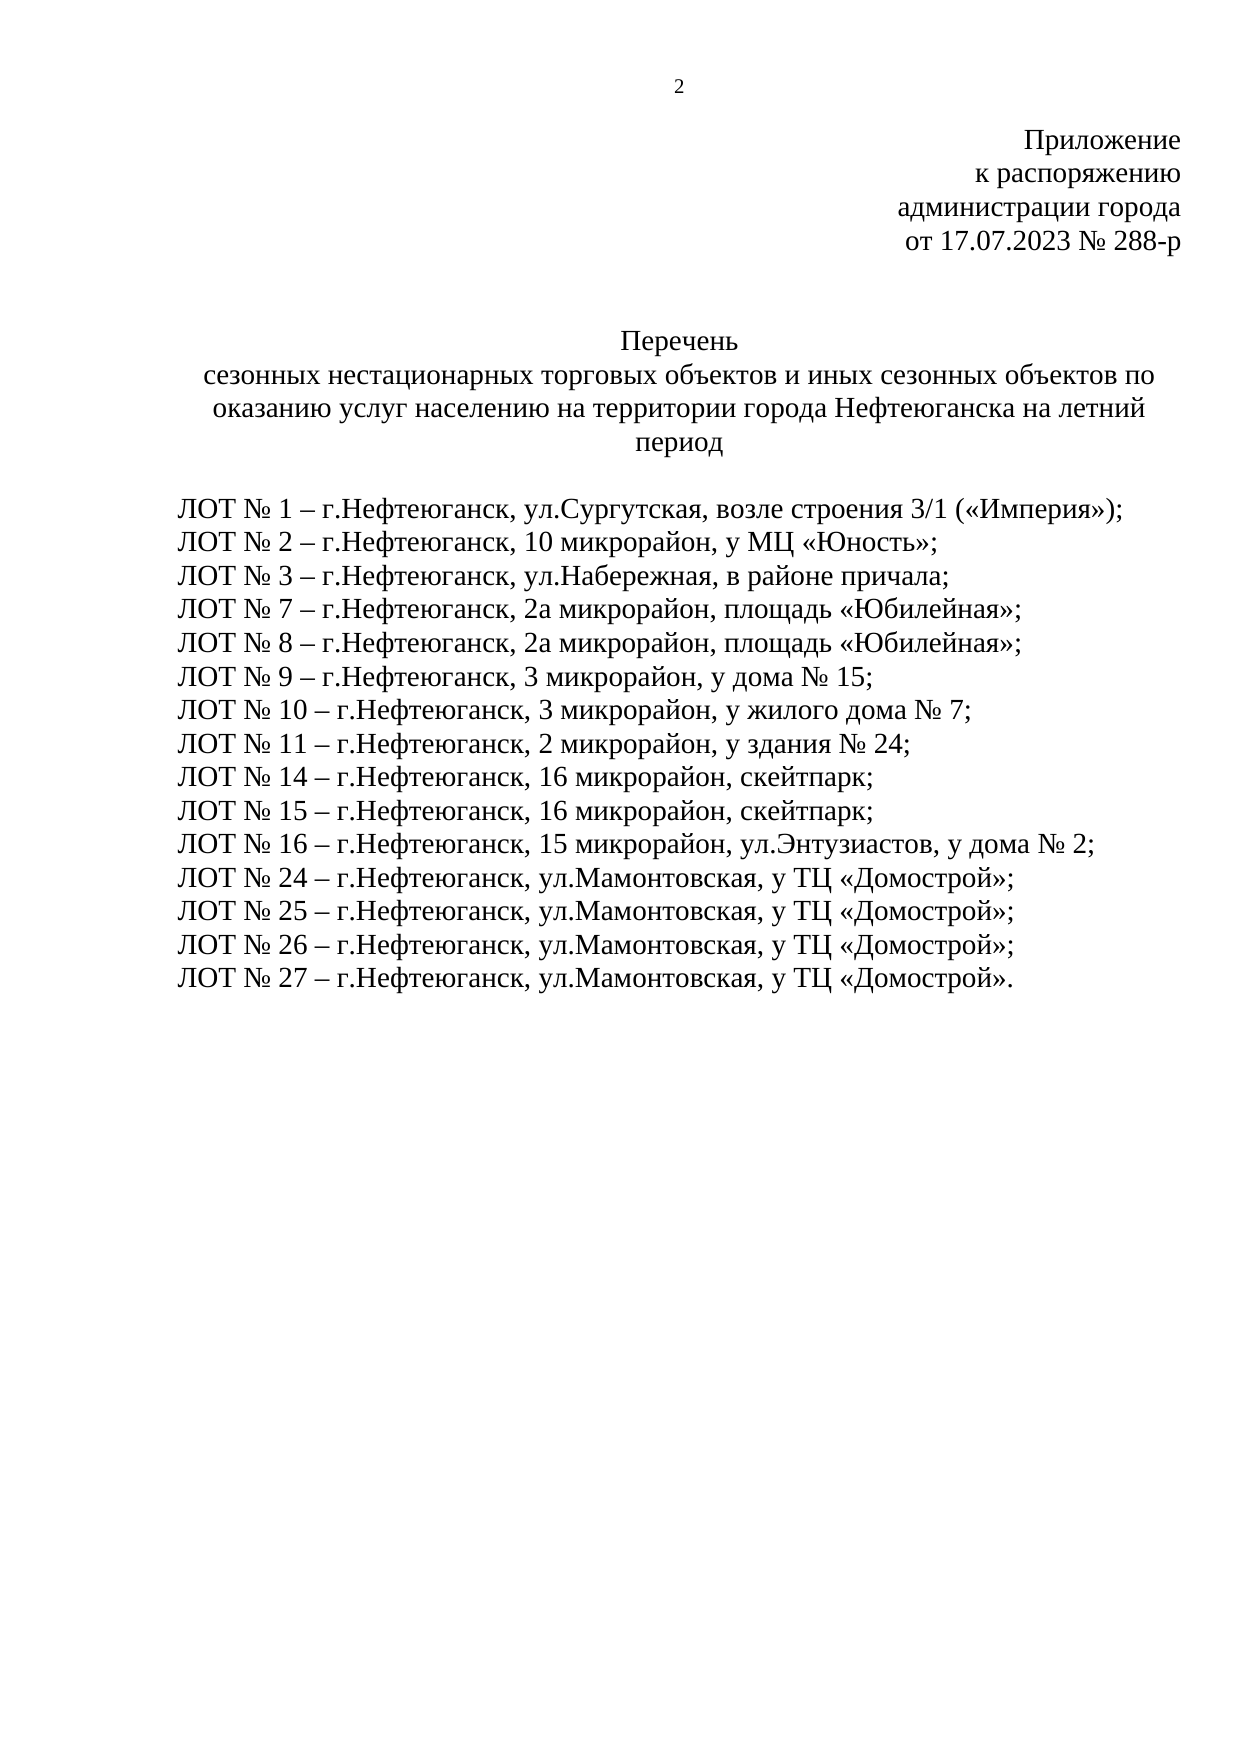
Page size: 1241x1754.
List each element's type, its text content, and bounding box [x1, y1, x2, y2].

text ЛОТ № 8 – г.Нефтеюганск, 2а микрорайон, площадь «Юбилейная»; [177, 625, 1181, 659]
text ЛОТ № 15 – г.Нефтеюганск, 16 микрорайон, скейтпарк; [177, 793, 1181, 826]
text Перечень [177, 323, 1181, 357]
text ЛОТ № 16 – г.Нефтеюганск, 15 микрорайон, ул.Энтузиастов, у дома № 2; [177, 826, 1181, 860]
text сезонных нестационарных торговых объектов и иных сезонных объектов по оказанию услуг населению на территории города Нефтеюганска на летний период [177, 357, 1181, 457]
text ЛОТ № 7 – г.Нефтеюганск, 2а микрорайон, площадь «Юбилейная»; [177, 592, 1181, 625]
text к распоряжению [236, 156, 1181, 189]
text ЛОТ № 26 – г.Нефтеюганск, ул.Мамонтовская, у ТЦ «Домострой»; [177, 927, 1181, 961]
text ЛОТ № 1 – г.Нефтеюганск, ул.Сургутская, возле строения 3/1 («Империя»); [177, 491, 1181, 524]
text ЛОТ № 3 – г.Нефтеюганск, ул.Набережная, в районе причала; [177, 558, 1181, 592]
text ЛОТ № 9 – г.Нефтеюганск, 3 микрорайон, у дома № 15; [177, 659, 1181, 692]
text ЛОТ № 10 – г.Нефтеюганск, 3 микрорайон, у жилого дома № 7; [177, 692, 1181, 726]
text от 17.07.2023 № 288-р [236, 223, 1181, 256]
text ЛОТ № 2 – г.Нефтеюганск, 10 микрорайон, у МЦ «Юность»; [177, 524, 1181, 558]
text Приложение [177, 122, 1181, 156]
text ЛОТ № 11 – г.Нефтеюганск, 2 микрорайон, у здания № 24; [177, 726, 1181, 759]
text ЛОТ № 14 – г.Нефтеюганск, 16 микрорайон, скейтпарк; [177, 759, 1181, 793]
text ЛОТ № 25 – г.Нефтеюганск, ул.Мамонтовская, у ТЦ «Домострой»; [177, 893, 1181, 927]
text администрации города [236, 189, 1181, 223]
text ЛОТ № 24 – г.Нефтеюганск, ул.Мамонтовская, у ТЦ «Домострой»; [177, 860, 1181, 893]
text ЛОТ № 27 – г.Нефтеюганск, ул.Мамонтовская, у ТЦ «Домострой». [177, 961, 1181, 994]
